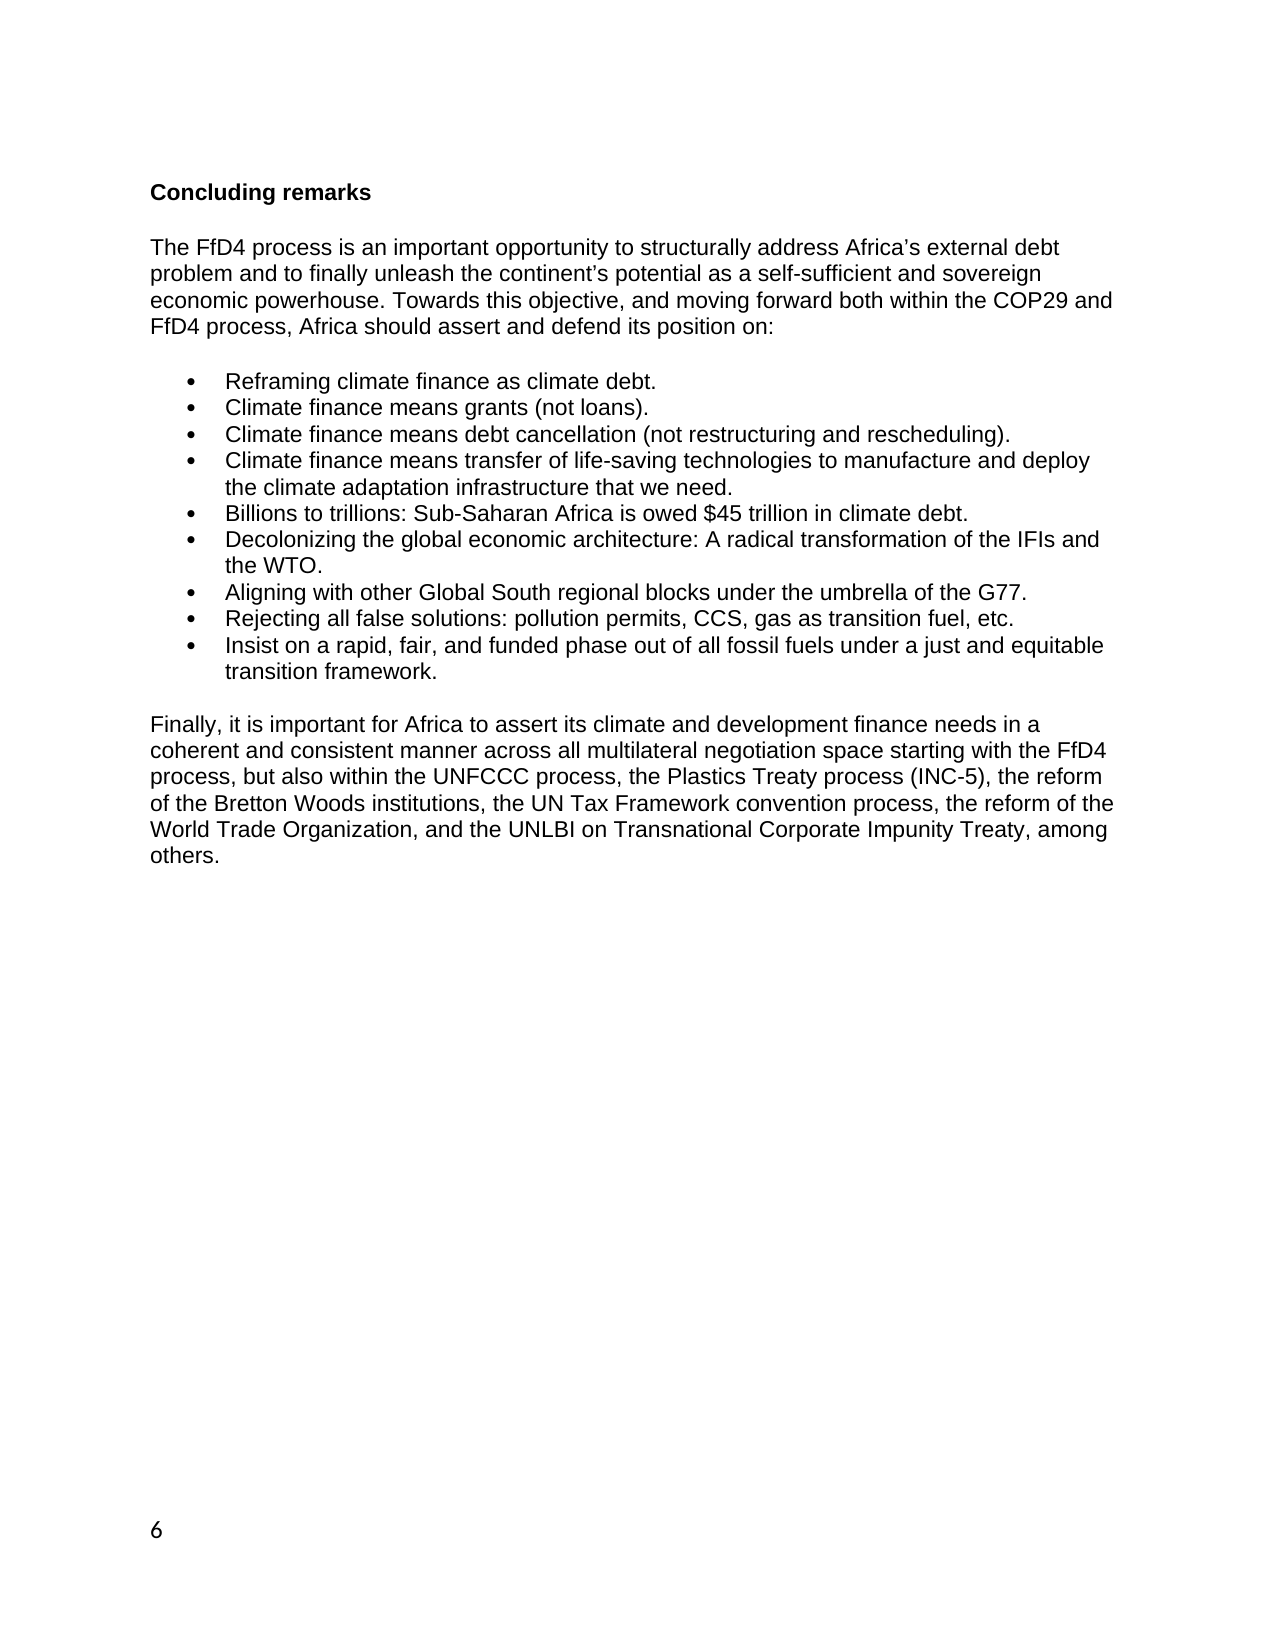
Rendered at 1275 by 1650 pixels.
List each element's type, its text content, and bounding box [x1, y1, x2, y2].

text Concluding remarks [150, 179, 1125, 205]
list Aligning with other Global South regional blocks under the umbrella of the G77. [187, 579, 1125, 605]
list Decolonizing the global economic architecture: A radical transformation of the IFIs and the WTO. [187, 526, 1125, 579]
list Reframing climate finance as climate debt. [187, 368, 1125, 394]
list Climate finance means debt cancellation (not restructuring and rescheduling). [187, 421, 1125, 447]
list Rejecting all false solutions: pollution permits, CCS, gas as transition fuel, etc. [187, 605, 1125, 632]
list Climate finance means grants (not loans). [187, 394, 1125, 421]
list Climate finance means transfer of life-saving technologies to manufacture and deploy the climate adaptation infrastructure that we need. [187, 447, 1125, 500]
text The FfD4 process is an important opportunity to structurally address Africa’s external debt problem and to finally unleash the continent’s potential as a self-sufficient and sovereign economic powerhouse. Towards this objective, and moving forward both within the COP29 and FfD4 process, Africa should assert and defend its position on: [150, 234, 1125, 339]
list Billions to trillions: Sub-Saharan Africa is owed $45 trillion in climate debt. [187, 500, 1125, 526]
text Finally, it is important for Africa to assert its climate and development finance needs in a coherent and consistent manner across all multilateral negotiation space starting with the FfD4 process, but also within the UNFCCC process, the Plastics Treaty process (INC-5), the reform of the Bretton Woods institutions, the UN Tax Framework convention process, the reform of the World Trade Organization, and the UNLBI on Transnational Corporate Impunity Treaty, among others. [150, 711, 1125, 869]
list Insist on a rapid, fair, and funded phase out of all fossil fuels under a just and equitable transition framework. [187, 632, 1125, 684]
